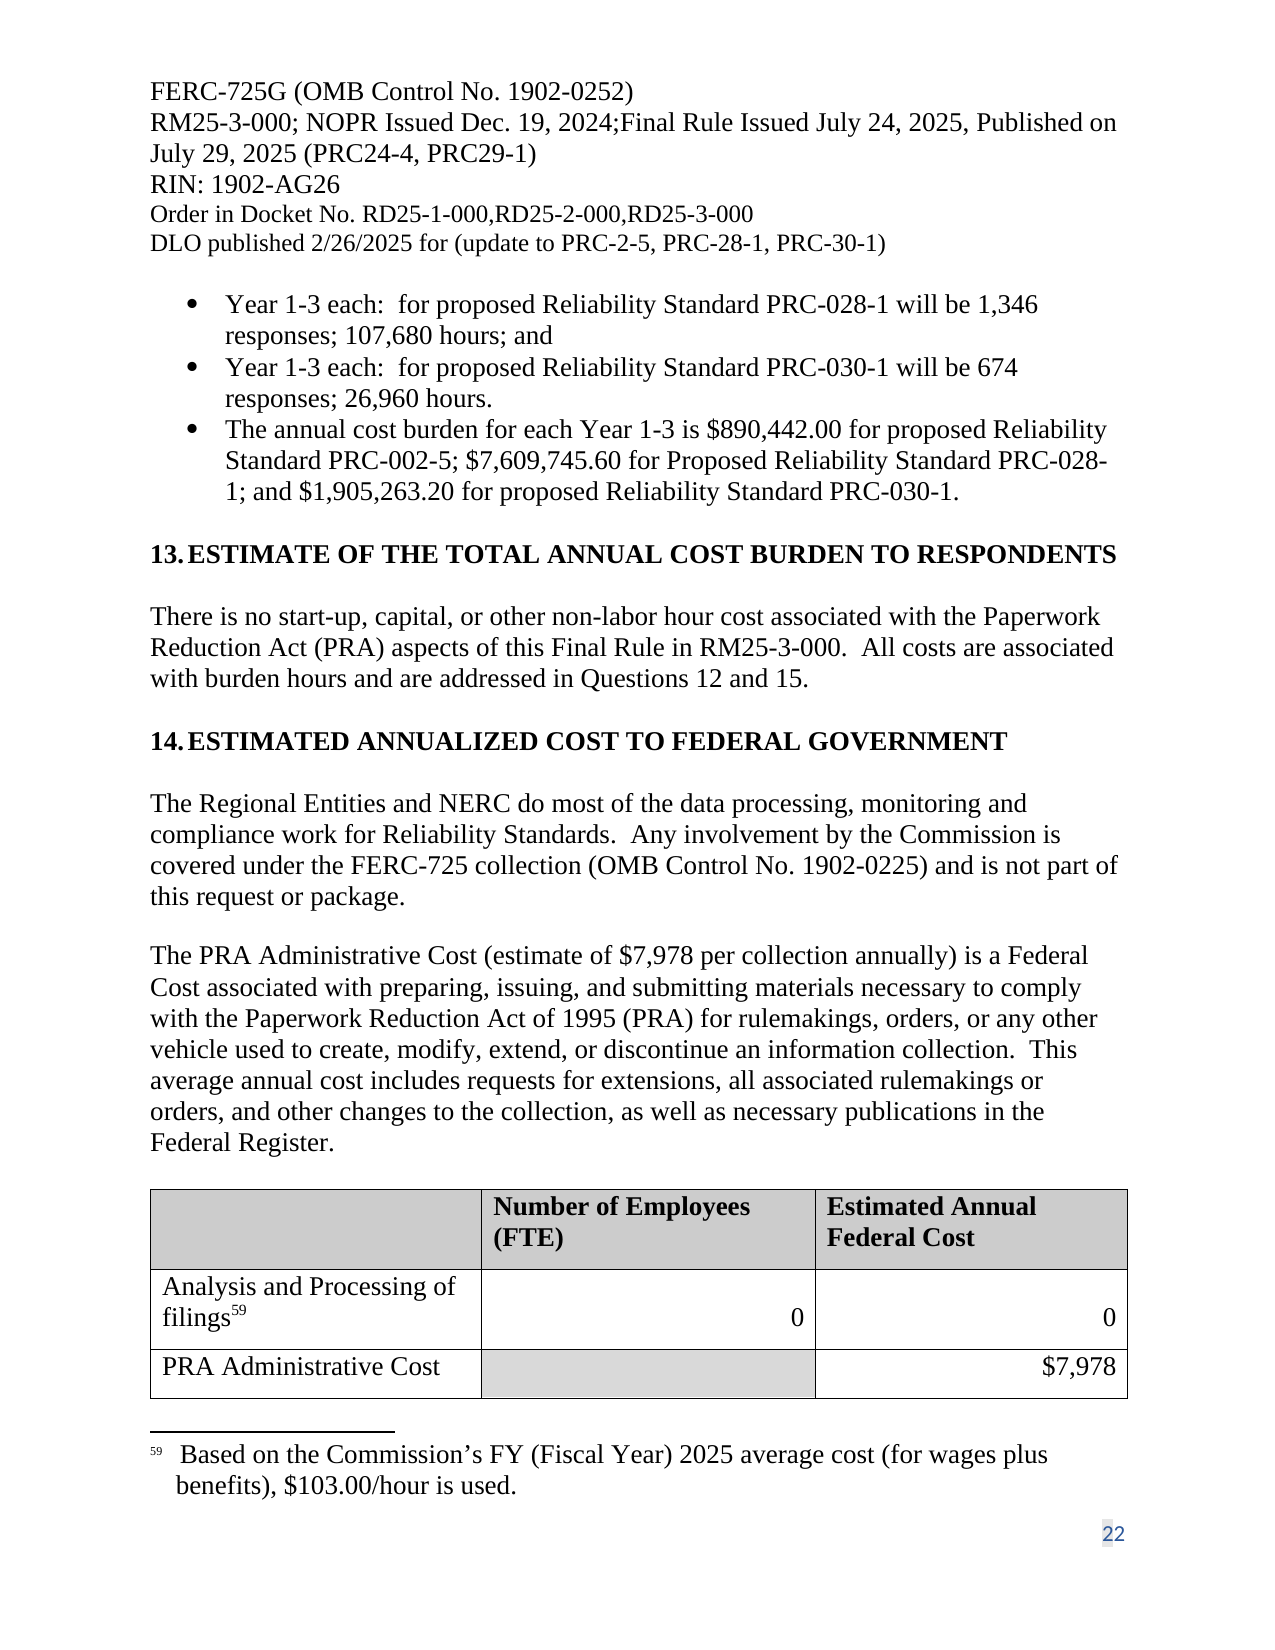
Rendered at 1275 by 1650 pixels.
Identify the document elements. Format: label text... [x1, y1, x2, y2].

list The annual cost burden for each Year 1-3 is $890,442.00 for proposed Reliability Standard PRC-002-5; $7,609,745.60 for Proposed Reliability Standard PRC-028-1; and $1,905,263.20 for proposed Reliability Standard PRC-030-1. [187, 413, 1125, 507]
table_cell PRA Administrative Cost [151, 1350, 481, 1397]
table_header Number of Employees (FTE) [482, 1190, 815, 1269]
table_cell Analysis and Processing of filings [151, 1270, 481, 1349]
text The PRA Administrative Cost (estimate of $7,978 per collection annually) is a Federal Cost associated with preparing, issuing, and submitting materials necessary to comply with the Paperwork Reduction Act of 1995 (PRA) for rulemakings, orders, or any other vehicle used to create, modify, extend, or discontinue an information collection. This average annual cost includes requests for extensions, all associated rulemakings or orders, and other changes to the collection, as well as necessary publications in the Federal Register. [150, 939, 1125, 1157]
table_cell [482, 1350, 815, 1397]
list Year 1-3 each: for proposed Reliability Standard PRC-030-1 will be 674 responses; 26,960 hours. [187, 351, 1125, 413]
table_cell 0 [816, 1270, 1127, 1349]
table_header [151, 1190, 481, 1269]
table_cell 0 [482, 1270, 815, 1349]
text The Regional Entities and NERC do most of the data processing, monitoring and compliance work for Reliability Standards. Any involvement by the Commission is covered under the FERC-725 collection (OMB Control No. 1902-0225) and is not part of this request or package. [150, 787, 1125, 911]
list ESTIMATE OF THE TOTAL ANNUAL COST BURDEN TO RESPONDENTS [150, 538, 1125, 569]
table_header Estimated Annual Federal Cost [816, 1190, 1127, 1269]
list ESTIMATED ANNUALIZED COST TO FEDERAL GOVERNMENT [150, 724, 1125, 756]
text There is no start-up, capital, or other non-labor hour cost associated with the Paperwork Reduction Act (PRA) aspects of this Final Rule in RM25-3-000. All costs are associated with burden hours and are addressed in Questions 12 and 15. [150, 600, 1125, 693]
list Year 1-3 each: for proposed Reliability Standard PRC-028-1 will be 1,346 responses; 107,680 hours; and [187, 288, 1125, 351]
table_cell $7,978 [816, 1350, 1127, 1397]
